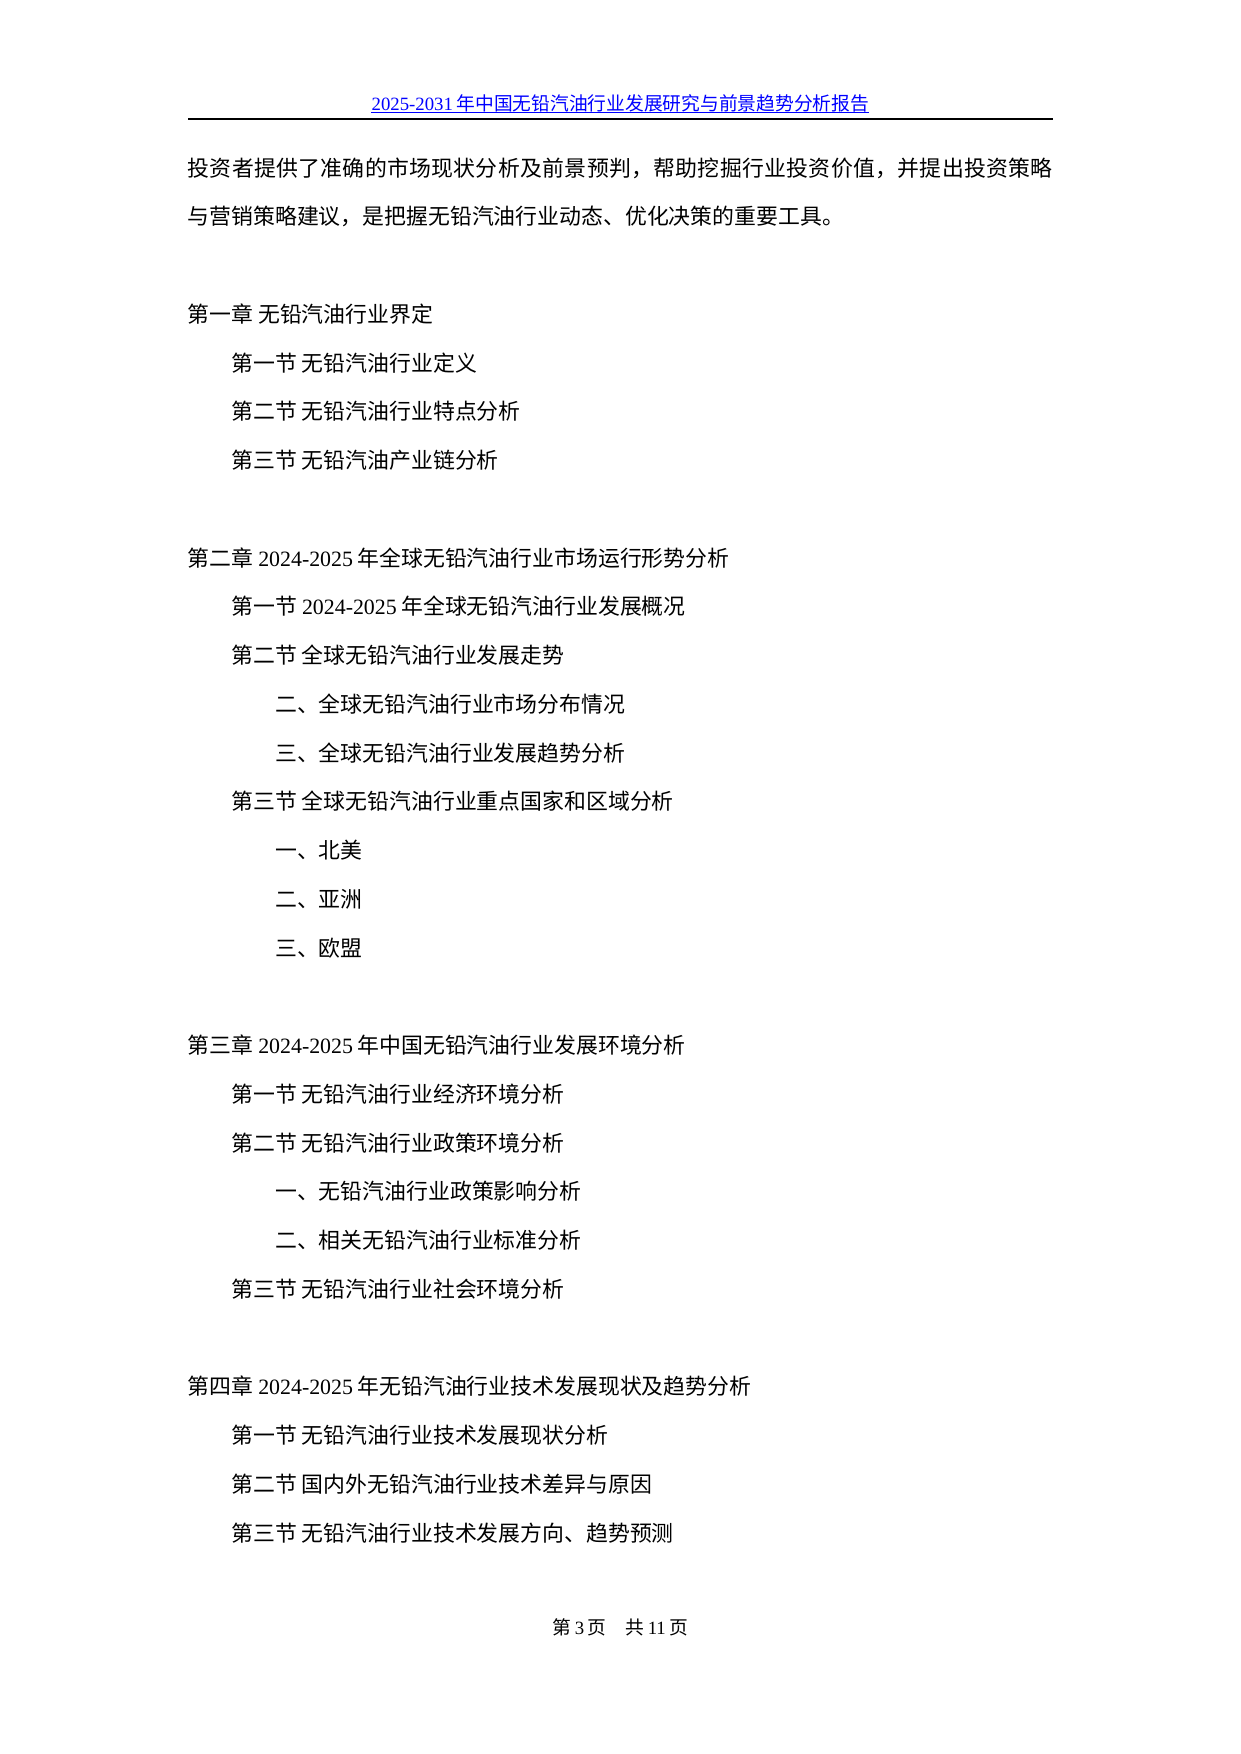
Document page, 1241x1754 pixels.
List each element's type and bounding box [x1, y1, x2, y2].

text [187, 150, 1053, 1548]
